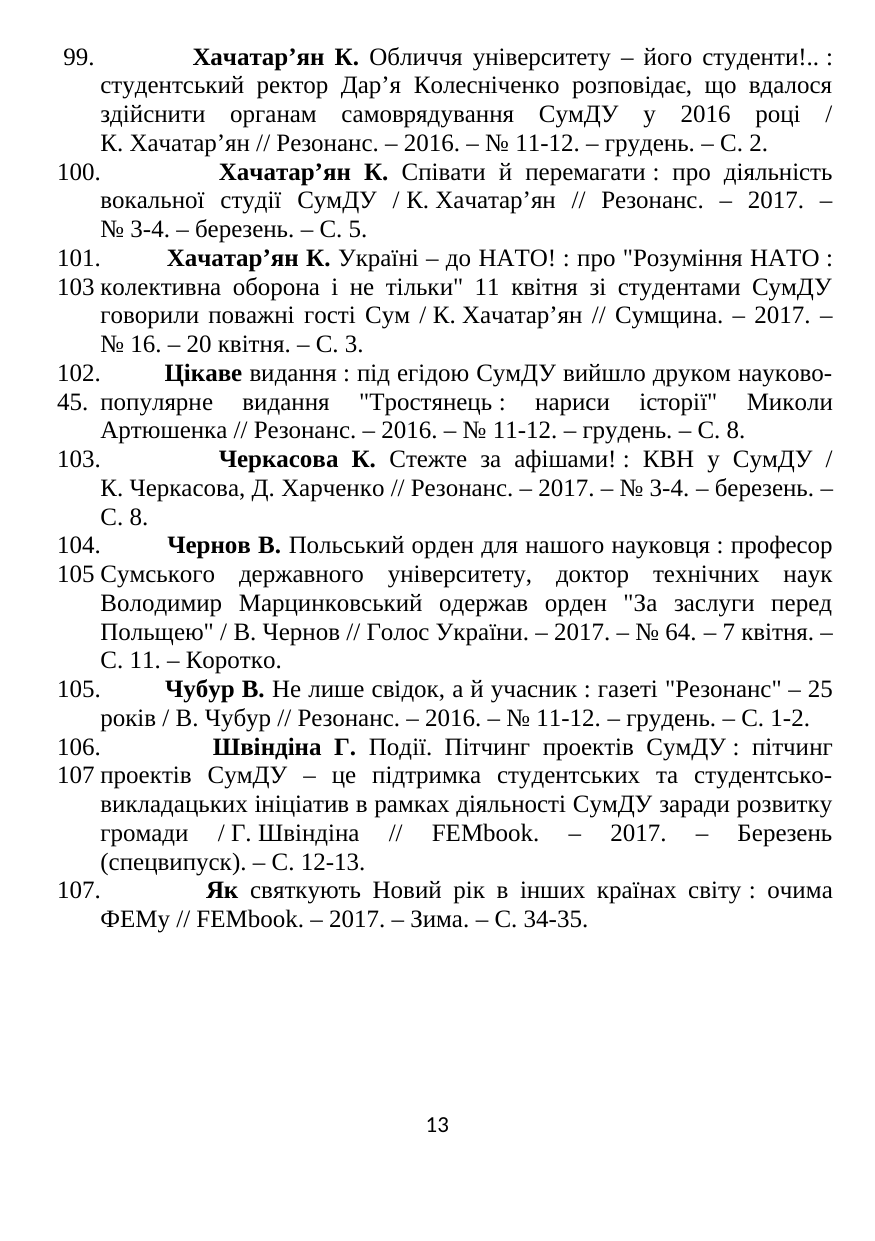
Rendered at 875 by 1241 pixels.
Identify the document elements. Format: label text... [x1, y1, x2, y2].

table_cell Хачатар’ян К. Україні – до НАТО! : про "Розуміння НАТО : колективна оборона і не тільки" 11 квітня зі студентами СумДУ говорили поважні гості Сум / К. Хачатар’ян // Сумщина. – 2017. – № 16. – 20 квітня. – С. 3. [100, 243, 833, 358]
table_cell Швіндіна Г. Події. Пітчинг проектів СумДУ : пітчинг проектів СумДУ – це підтримка студентських та студентсько-викладацьких ініціатив в рамках діяльності СумДУ заради розвитку громади / Г. Швіндіна // FEMbook. – 2017. – Березень (спецвипуск). – С. 12-13. [100, 732, 833, 875]
table_cell 105. [41, 530, 100, 674]
table_cell Хачатар’ян К. Співати й перемагати : про діяльність вокальної студії СумДУ / К. Хачатар’ян // Резонанс. – 2017. – № 3-4. – березень. – С. 5. [100, 157, 833, 243]
table_cell [41, 875, 100, 933]
table_cell [41, 157, 100, 243]
table_cell 45. [41, 358, 100, 444]
table_cell Черкасова К. Стежте за афішами! : КВН у СумДУ / К. Черкасова, Д. Харченко // Резонанс. – 2017. – № 3-4. – березень. – С. 8. [100, 444, 833, 530]
table_cell [41, 444, 100, 530]
table_cell Хачатар’ян К. Обличчя університету – його студенти!.. : студентський ректор Дар’я Колесніченко розповідає, що вдалося здійснити органам самоврядування СумДУ у 2016 році / К. Хачатар’ян // Резонанс. – 2016. – № 11-12. – грудень. – С. 2. [100, 42, 833, 157]
table_cell Чубур В. Не лише свідок, а й учасник : газеті "Резонанс" – 25 років / В. Чубур // Резонанс. – 2016. – № 11-12. – грудень. – С. 1-2. [100, 674, 833, 732]
table_cell 101. [41, 42, 100, 157]
table_cell [41, 674, 100, 732]
table_cell 103. [41, 243, 100, 358]
table_cell 107. [41, 732, 100, 875]
table_cell Чернов В. Польський орден для нашого науковця : професор Сумського державного університету, доктор технічних наук Володимир Марцинковський одержав орден "За заслуги перед Польщею" / В. Чернов // Голос України. – 2017. – № 64. – 7 квітня. – С. 11. – Коротко. [100, 530, 833, 674]
table_cell Як святкують Новий рік в інших країнах світу : очима ФЕМу // FEMbook. – 2017. – Зима. – С. 34-35. [100, 875, 833, 933]
table_cell Цікаве видання : під егідою СумДУ вийшло друком науково-популярне видання "Тростянець : нариси історії" Миколи Артюшенка // Резонанс. – 2016. – № 11-12. – грудень. – С. 8. [100, 358, 833, 444]
